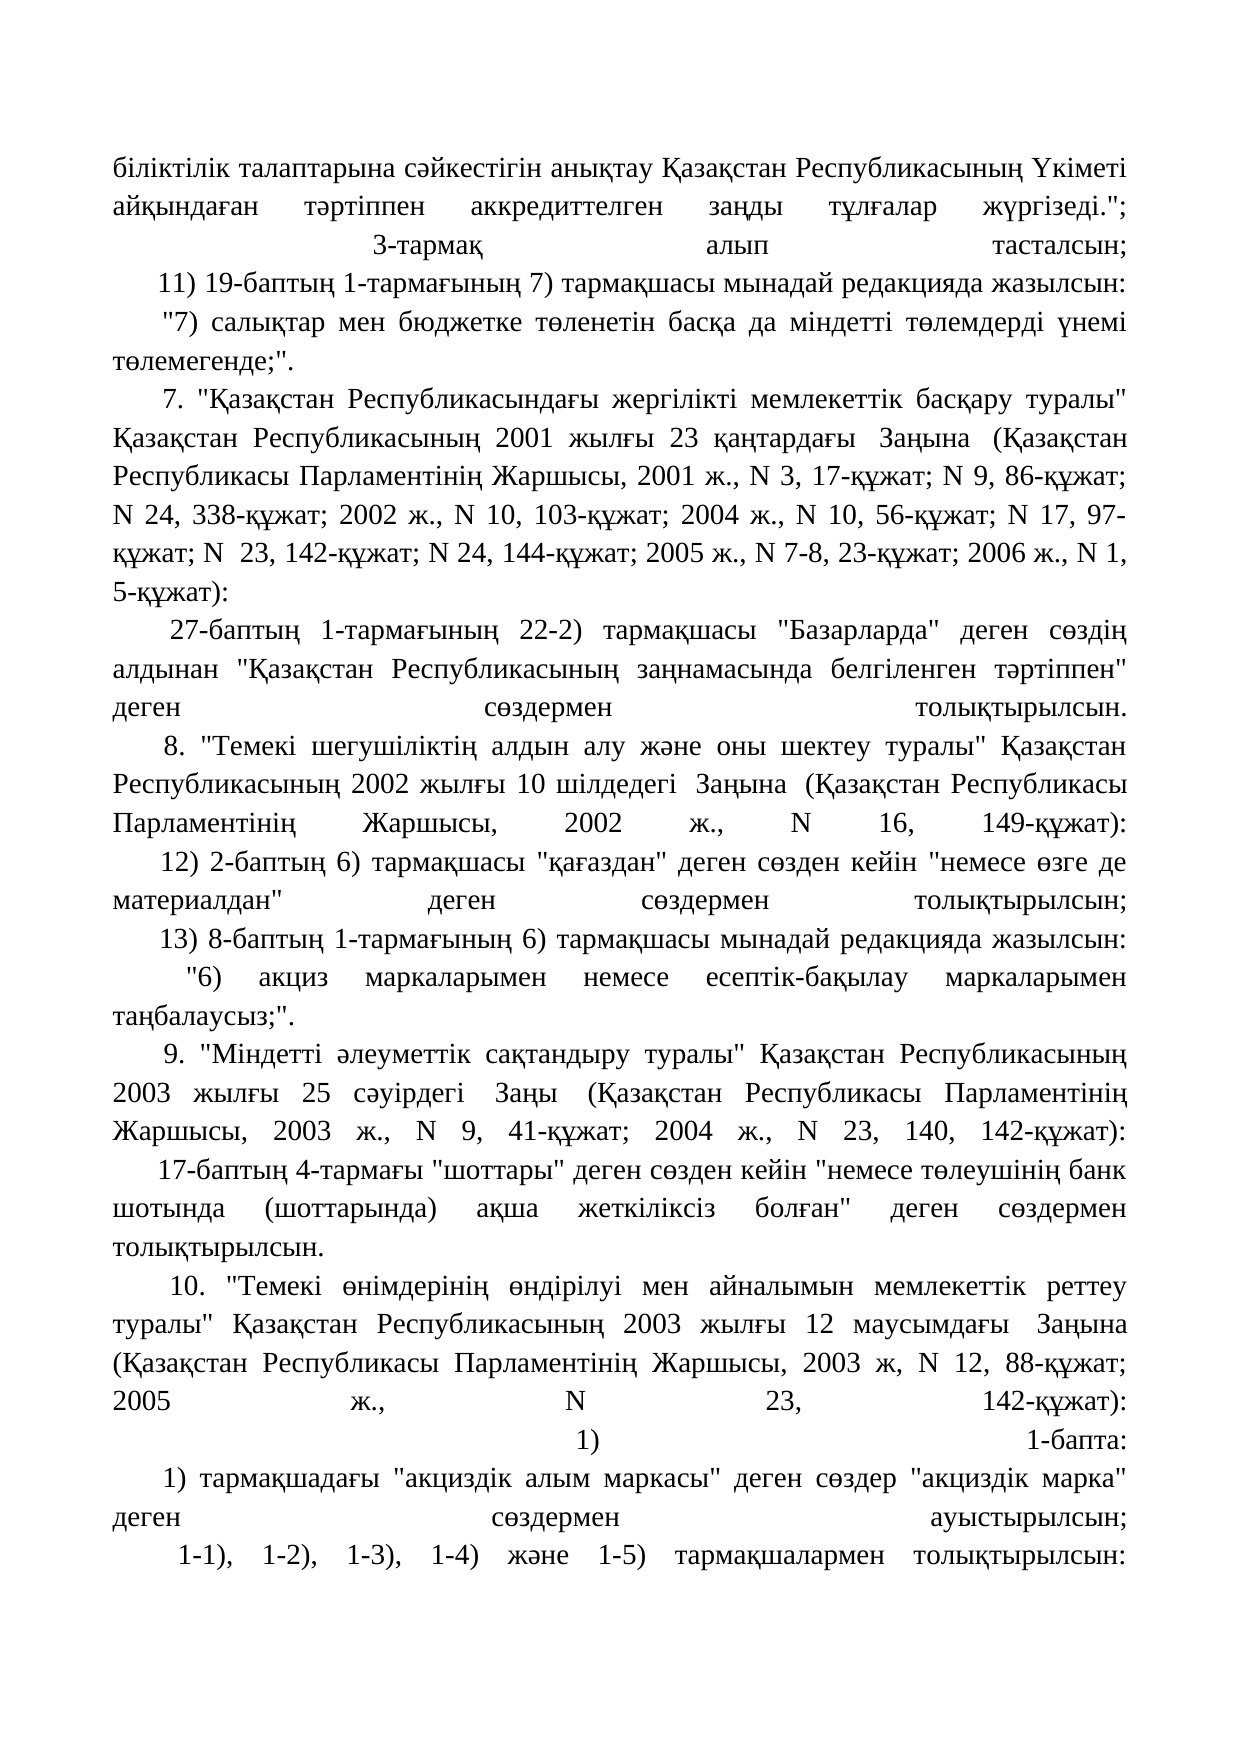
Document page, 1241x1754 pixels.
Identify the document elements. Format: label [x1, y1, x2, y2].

text [112, 150, 1128, 1571]
